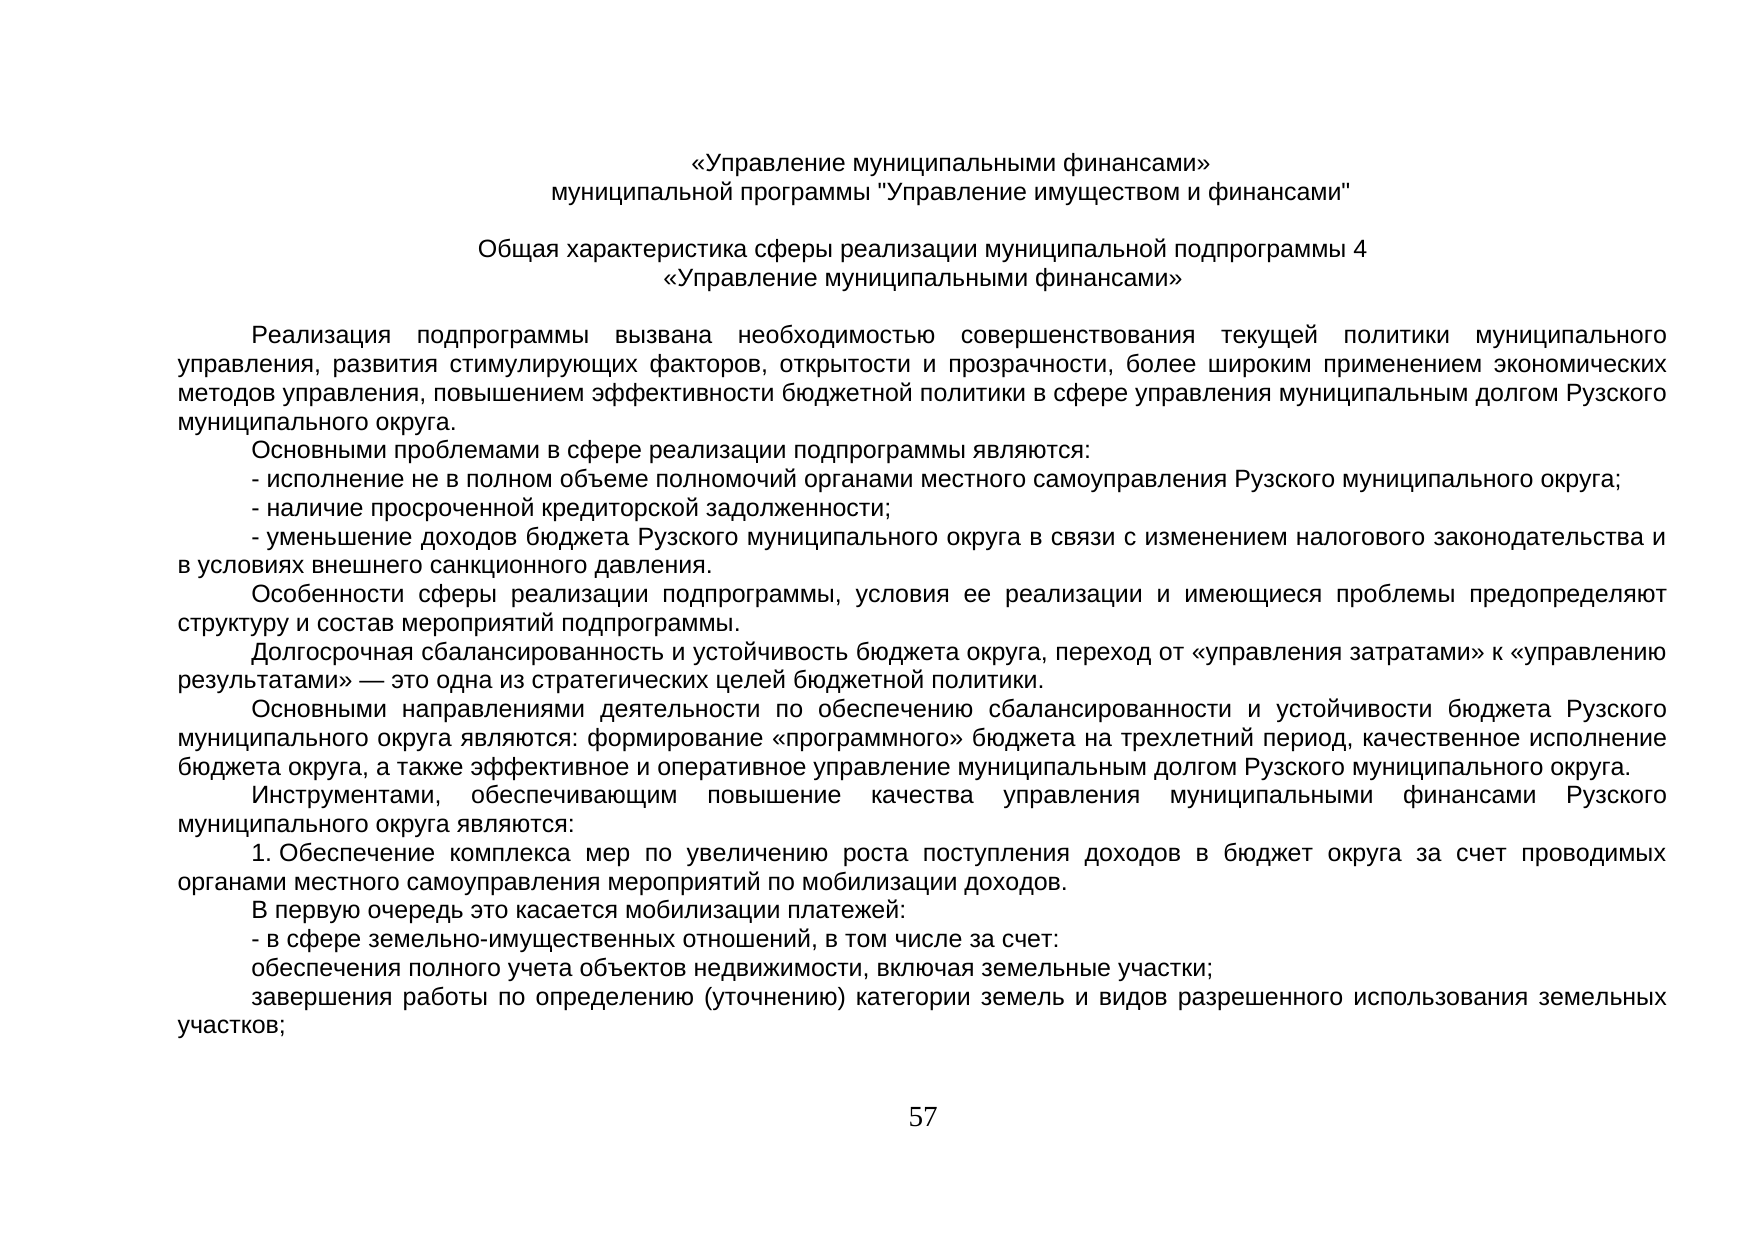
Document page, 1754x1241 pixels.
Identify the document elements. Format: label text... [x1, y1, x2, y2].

text Особенности сферы реализации подпрограммы, условия ее реализации и имеющиеся проблемы предопределяют структуру и состав мероприятий подпрограммы. [177, 579, 1668, 636]
text - уменьшение доходов бюджета Рузского муниципального округа в связи с изменением налогового законодательства и в условиях внешнего санкционного давления. [177, 521, 1668, 579]
text Долгосрочная сбалансированность и устойчивость бюджета округа, переход от «управления затратами» к «управлению результатами» — это одна из стратегических целей бюджетной политики. [177, 636, 1668, 694]
text Инструментами, обеспечивающим повышение качества управления муниципальными финансами Рузского муниципального округа являются: [177, 780, 1668, 838]
text «Управление муниципальными финансами» [177, 263, 1668, 291]
text «Управление муниципальными финансами» [177, 148, 1668, 176]
text - в сфере земельно-имущественных отношений, в том числе за счет: [177, 924, 1668, 953]
text - наличие просроченной кредиторской задолженности; [177, 493, 1668, 521]
text Реализация подпрограммы вызвана необходимостью совершенствования текущей политики муниципального управления, развития стимулирующих факторов, открытости и прозрачности, более широким применением экономических методов управления, повышением эффективности бюджетной политики в сфере управления муниципальным долгом Рузского муниципального округа. [177, 320, 1668, 435]
text Общая характеристика сферы реализации муниципальной подпрограммы 4 [177, 234, 1668, 263]
text В первую очередь это касается мобилизации платежей: [177, 895, 1668, 924]
text - исполнение не в полном объеме полномочий органами местного самоуправления Рузского муниципального округа; [177, 464, 1668, 493]
text Основными проблемами в сфере реализации подпрограммы являются: [177, 435, 1668, 464]
text 1. Обеспечение комплекса мер по увеличению роста поступления доходов в бюджет округа за счет проводимых органами местного самоуправления мероприятий по мобилизации доходов. [177, 838, 1668, 895]
text обеспечения полного учета объектов недвижимости, включая земельные участки; [177, 953, 1668, 981]
text муниципальной программы "Управление имуществом и финансами" [177, 176, 1668, 205]
text завершения работы по определению (уточнению) категории земель и видов разрешенного использования земельных участков; [177, 981, 1668, 1039]
text Основными направлениями деятельности по обеспечению сбалансированности и устойчивости бюджета Рузского муниципального округа являются: формирование «программного» бюджета на трехлетний период, качественное исполнение бюджета округа, а также эффективное и оперативное управление муниципальным долгом Рузского муниципального округа. [177, 694, 1668, 780]
